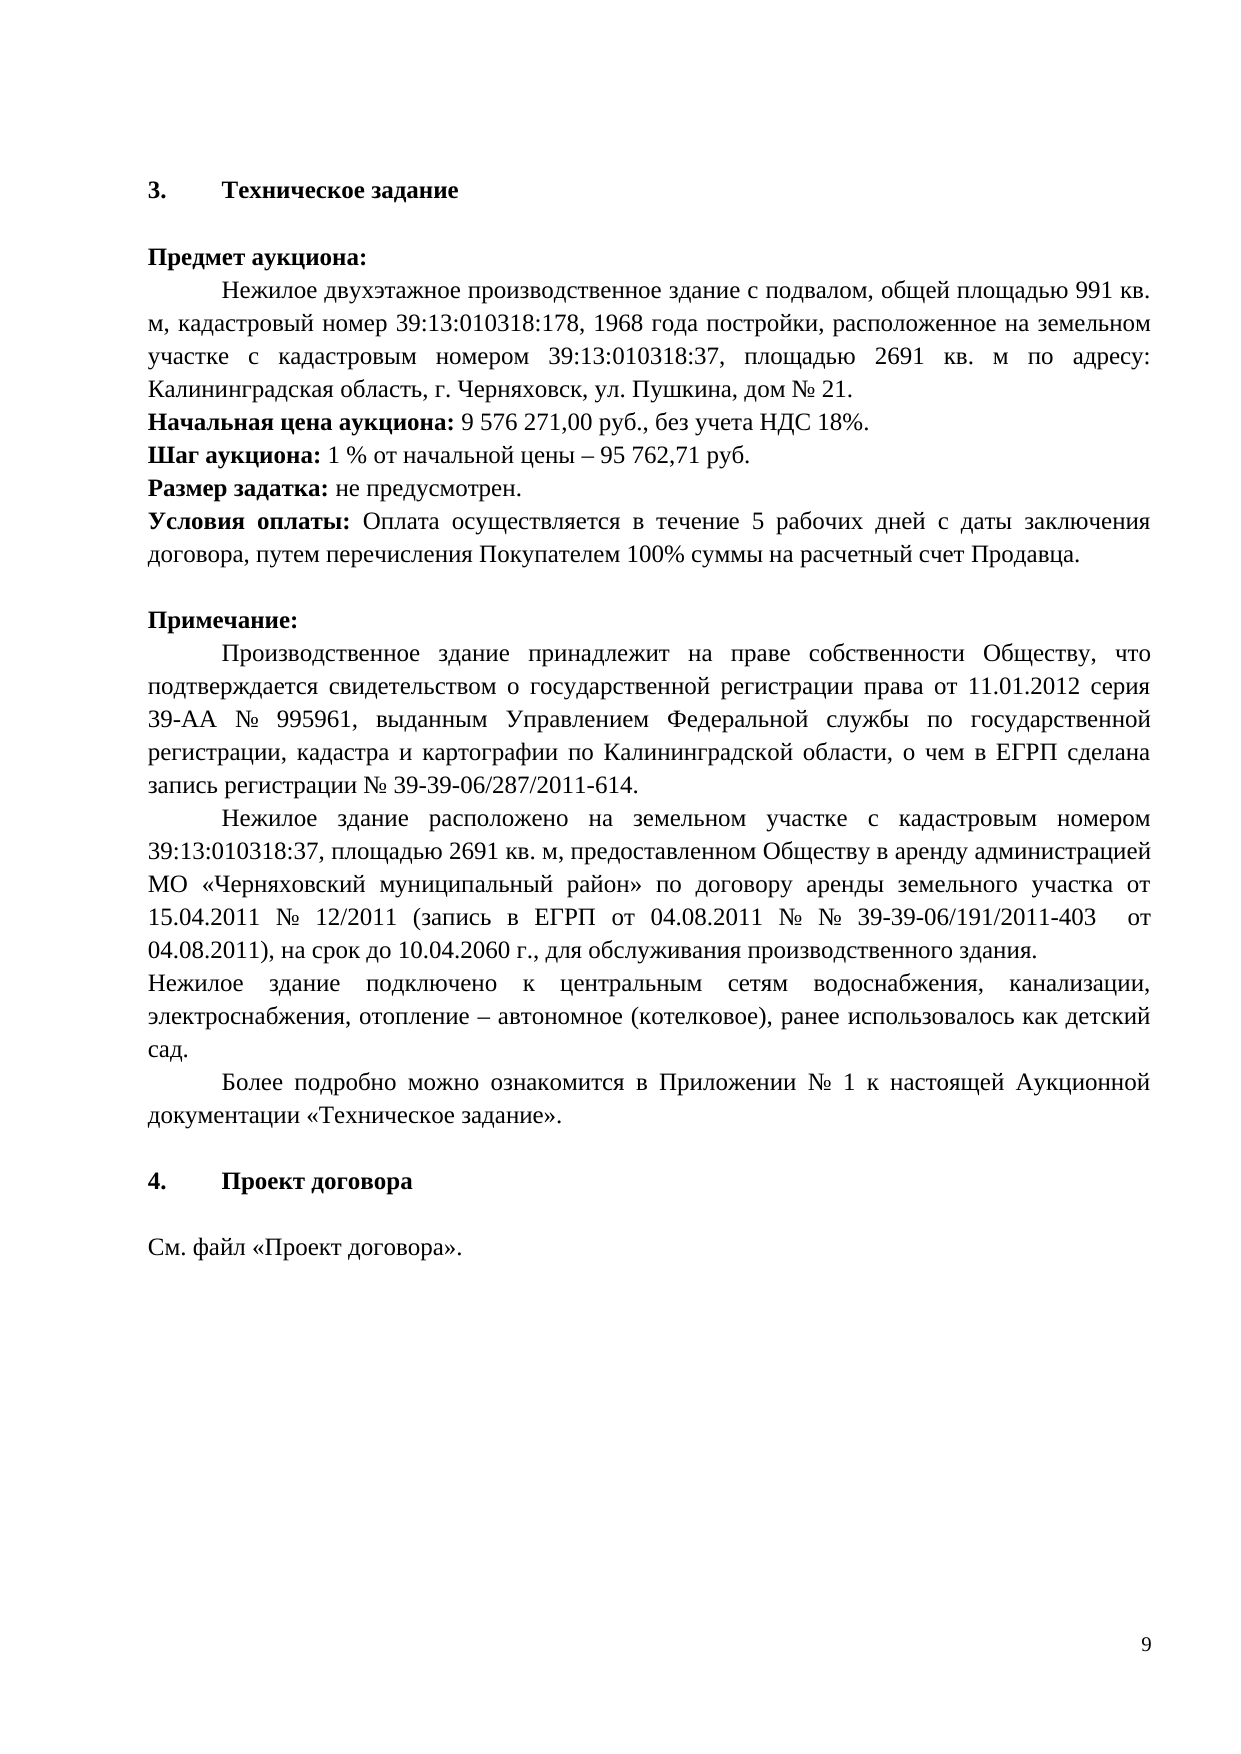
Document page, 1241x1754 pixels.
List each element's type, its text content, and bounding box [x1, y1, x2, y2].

text Шаг аукциона: 1 % от начальной цены – 95 762,71 руб. [148, 440, 1152, 468]
text Производственное здание принадлежит на праве собственности Обществу, что подтверждается свидетельством о государственной регистрации права от 11.01.2012 серия 39-АА № 995961, выданным Управлением Федеральной службы по государственной регистрации, кадастра и картографии по Калининградской области, о чем в ЕГРП сделана запись регистрации № 39-39-06/287/2011-614. [148, 638, 1152, 799]
subtitle Проект договора [148, 1166, 1152, 1195]
text Предмет аукциона: [148, 242, 1152, 270]
text Более подробно можно ознакомится в Приложении № 1 к настоящей Аукционной документации «Техническое задание». [148, 1067, 1152, 1129]
text Начальная цена аукциона: 9 576 271,00 руб., без учета НДС 18%. [148, 407, 1152, 436]
text Размер задатка: не предусмотрен. [148, 473, 1152, 502]
text Условия оплаты: Оплата осуществляется в течение 5 рабочих дней с даты заключения договора, путем перечисления Покупателем 100% суммы на расчетный счет Продавца. [148, 506, 1152, 568]
text Нежилое здание расположено на земельном участке с кадастровым номером 39:13:010318:37, площадью 2691 кв. м, предоставленном Обществу в аренду администрацией МО «Черняховский муниципальный район» по договору аренды земельного участка от 15.04.2011 № 12/2011 (запись в ЕГРП от 04.08.2011 № № 39-39-06/191/2011-403 от 04.08.2011), на срок до 10.04.2060 г., для обслуживания производственного здания. [148, 803, 1152, 964]
text Примечание: [148, 605, 1152, 634]
text Нежилое двухэтажное производственное здание с подвалом, общей площадью 991 кв. м, кадастровый номер 39:13:010318:178, 1968 года постройки, расположенное на земельном участке с кадастровым номером 39:13:010318:37, площадью 2691 кв. м по адресу: Калининградская область, г. Черняховск, ул. Пушкина, дом № 21. [148, 275, 1152, 402]
text См. файл «Проект договора». [148, 1232, 1152, 1261]
text Нежилое здание подключено к центральным сетям водоснабжения, канализации, электроснабжения, отопление – автономное (котелковое), ранее использовалось как детский сад. [148, 968, 1152, 1063]
subtitle Техническое задание [148, 176, 1152, 204]
